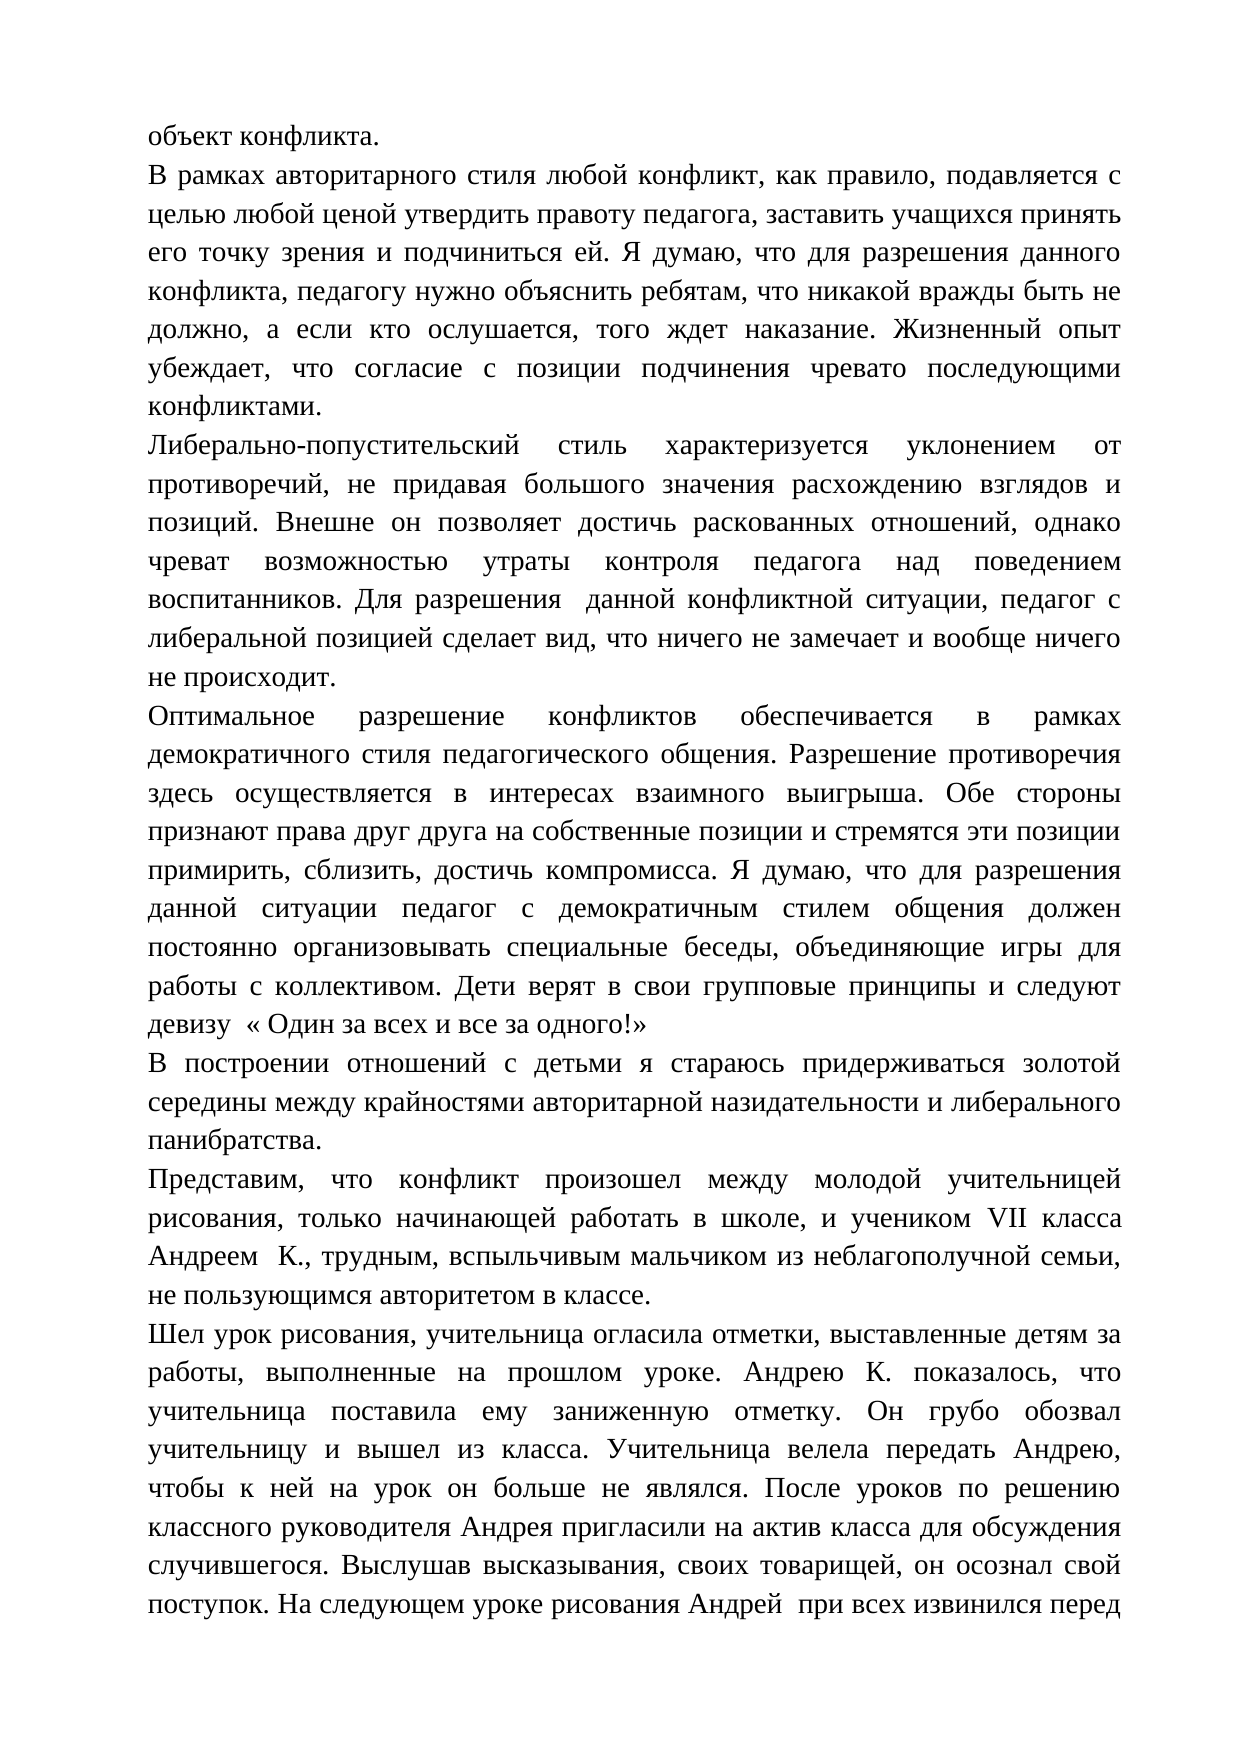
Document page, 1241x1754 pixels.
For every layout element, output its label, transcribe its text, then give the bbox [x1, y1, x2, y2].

text Оптимальное разрешение конфликтов обеспечивается в рамках демократичного стиля педагогического общения. Разрешение противоречия здесь осуществляется в интересах взаимного выигрыша. Обе стороны признают права друг друга на собственные позиции и стремятся эти позиции примирить, сблизить, достичь компромисса. Я думаю, что для разрешения данной ситуации педагог с демократичным стилем общения должен постоянно организовывать специальные беседы, объединяющие игры для работы с коллективом. Дети верят в свои групповые принципы и следуют девизу « Один за всех и все за одного!» [148, 698, 1122, 1040]
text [148, 1316, 1122, 1619]
text Представим, что конфликт произошел между молодой учительницей рисования, только начинающей работать в школе, и учеником VII класса Андреем К., трудным, вспыльчивым мальчиком из неблагополучной семьи, не пользующимся авторитетом в классе. [148, 1161, 1122, 1311]
text В рамках авторитарного стиля любой конфликт, как правило, подавляется с целью любой ценой утвердить правоту педагога, заставить учащихся принять его точку зрения и подчиниться ей. Я думаю, что для разрешения данного конфликта, педагогу нужно объяснить ребятам, что никакой вражды быть не должно, а если кто ослушается, того ждет наказание. Жизненный опыт убеждает, что согласие с позиции подчинения чревато последующими конфликтами. [148, 157, 1122, 422]
text Либерально-попустительский стиль характеризуется уклонением от противоречий, не придавая большого значения расхождению взглядов и позиций. Внешне он позволяет достичь раскованных отношений, однако чреват возможностью утраты контроля педагога над поведением воспитанников. Для разрешения данной конфликтной ситуации, педагог с либеральной позицией сделает вид, что ничего не замечает и вообще ничего не происходит. [148, 427, 1122, 692]
text В построении отношений с детьми я стараюсь придерживаться золотой середины между крайностями авторитарной назидательности и либерального панибратства. [148, 1045, 1122, 1156]
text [148, 118, 1122, 152]
